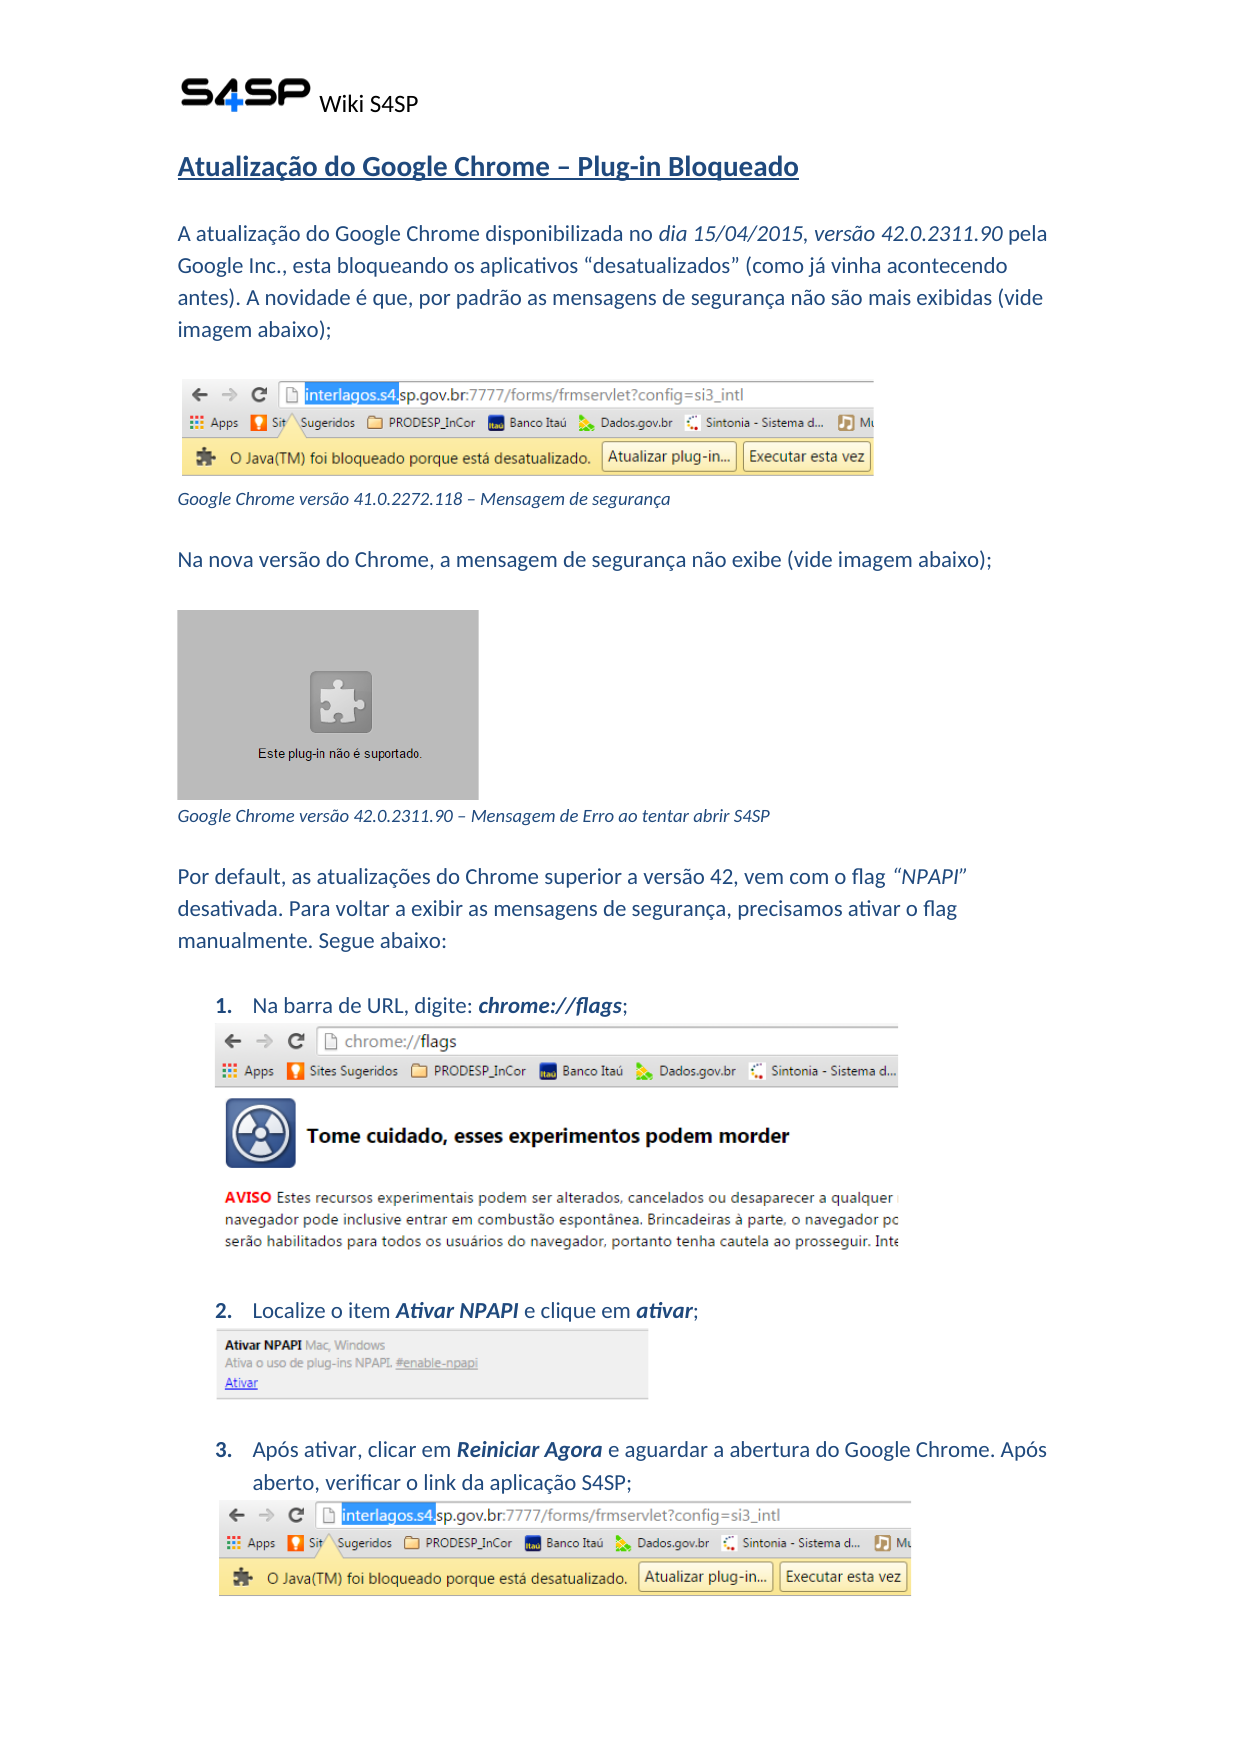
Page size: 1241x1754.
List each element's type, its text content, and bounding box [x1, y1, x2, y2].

list Localize o item Ativar NPAPI e clique em ativar; [215, 1296, 1063, 1324]
text Atualização do Google Chrome – Plug-in Bloqueado [177, 148, 1063, 183]
picture [214, 1023, 899, 1260]
picture [219, 1500, 912, 1604]
text Por default, as atualizações do Chrome superior a versão 42, vem com o flag “NPAPI” desativada. Para voltar a exibir as mensagens de segurança, precisamos ativar o flag manualmente. Segue abaixo: [177, 862, 1063, 955]
list Após ativar, clicar em Reiniciar Agora e aguardar a abertura do Google Chrome. Após aberto, verificar o link da aplicação S4SP; [215, 1436, 1063, 1496]
picture [177, 610, 479, 800]
list Na barra de URL, digite: chrome://flags; [215, 991, 1063, 1019]
text Google Chrome versão 41.0.2272.118 – Mensagem de segurança [177, 487, 1063, 510]
text Google Chrome versão 42.0.2311.90 – Mensagem de Erro ao tentar abrir S4SP [177, 804, 1063, 827]
picture [182, 379, 874, 483]
text A atualização do Google Chrome disponibilizada no dia 15/04/2015, versão 42.0.2311.90 pela Google Inc., esta bloqueando os aplicativos “desatualizados” (como já vinha acontecendo antes). A novidade é que, por padrão as mensagens de segurança não são mais exibidas (vide imagem abaixo); [177, 219, 1063, 343]
text Na nova versão do Chrome, a mensagem de segurança não exibe (vide imagem abaixo); [177, 546, 1063, 574]
picture [214, 1328, 649, 1400]
picture [177, 73, 314, 113]
